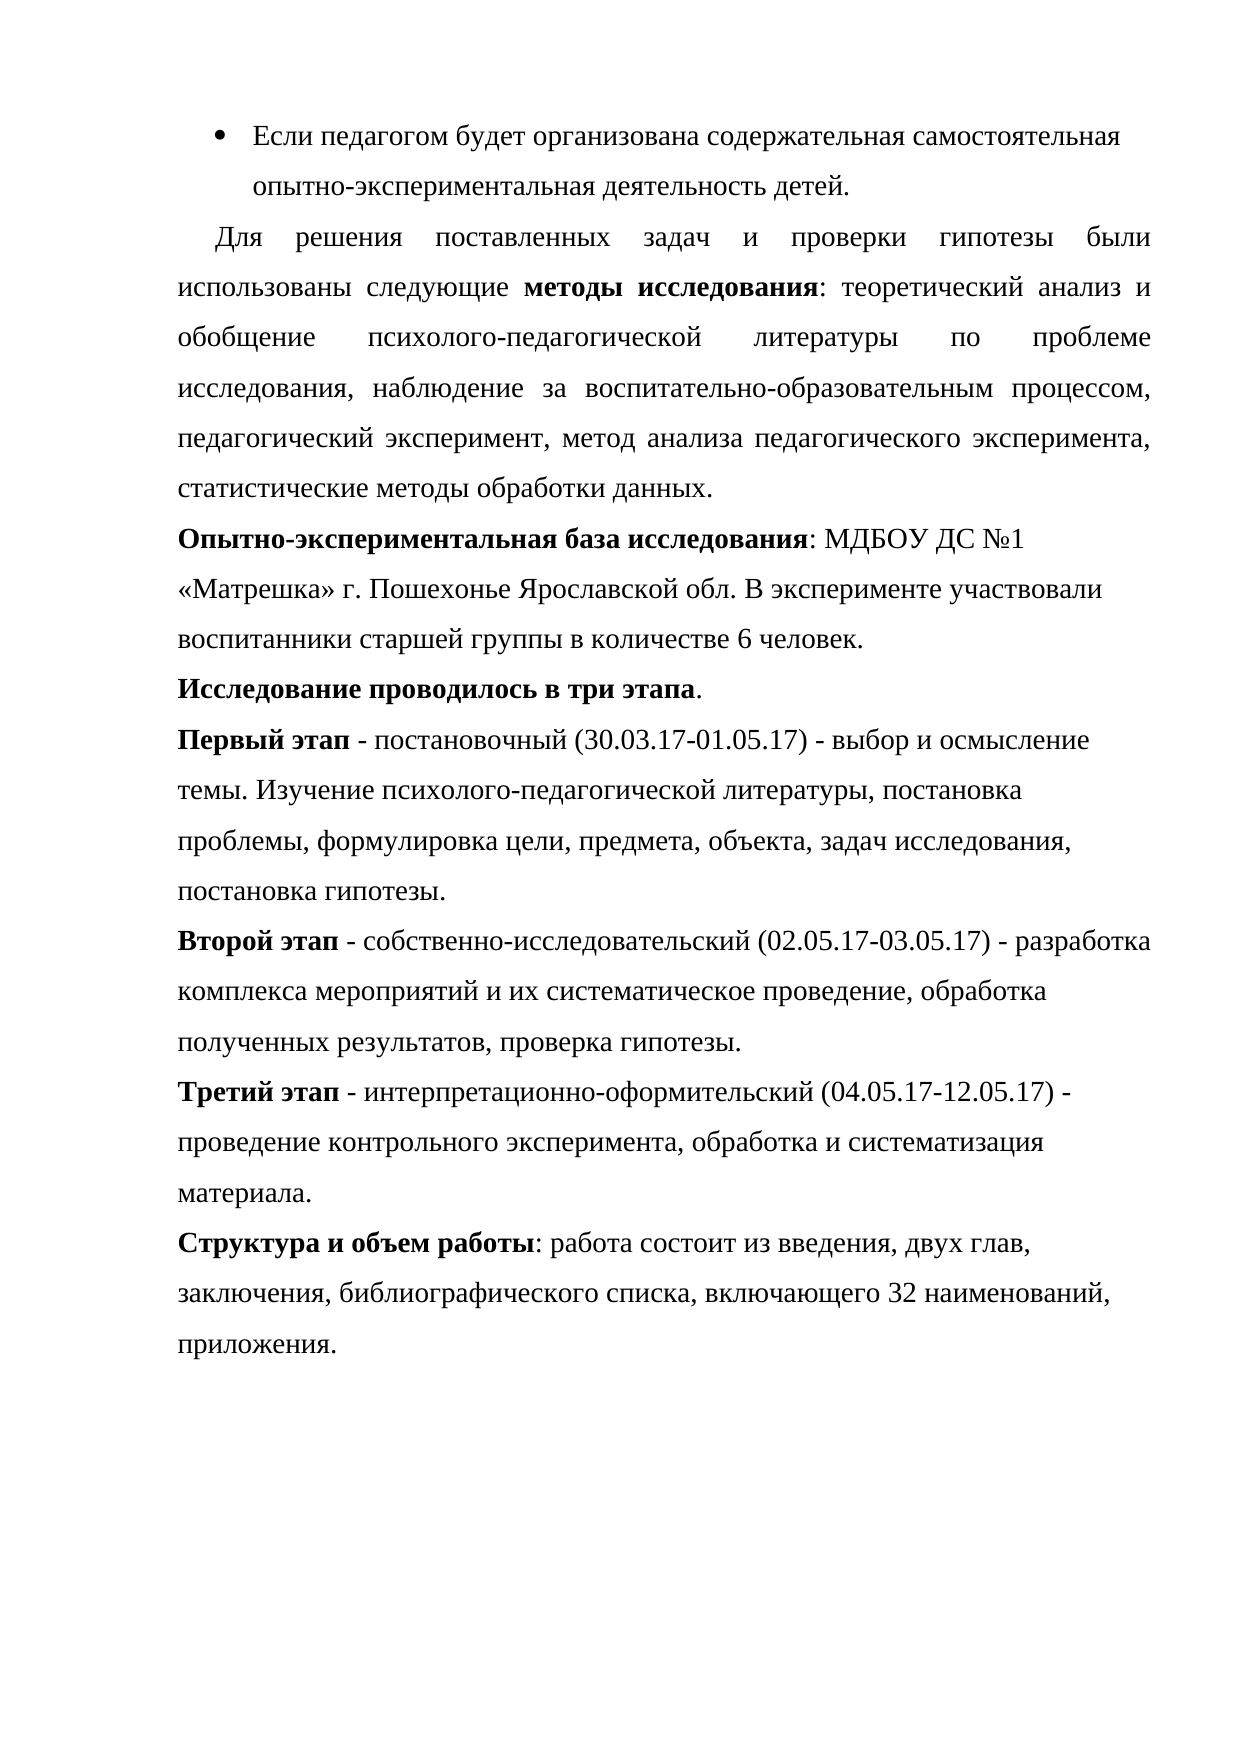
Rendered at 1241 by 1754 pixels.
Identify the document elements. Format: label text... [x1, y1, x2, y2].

text Второй этап - собственно-исследовательский (02.05.17-03.05.17) - разработка комплекса мероприятий и их систематическое проведение, обработка полученных результатов, проверка гипотезы. [177, 923, 1152, 1057]
text Первый этап - постановочный (30.03.17-01.05.17) - выбор и осмысление темы. Изучение психолого-педагогической литературы, постановка проблемы, формулировка цели, предмета, объекта, задач исследования, постановка гипотезы. [177, 722, 1152, 906]
text Структура и объем работы: работа состоит из введения, двух глав, заключения, библиографического списка, включающего 32 наименований, приложения. [177, 1225, 1152, 1359]
text Исследование проводилось в три этапа. [177, 672, 1152, 705]
list Если педагогом будет организована содержательная самостоятельная опытно-экспериментальная деятельность детей. [215, 118, 1152, 202]
text Опытно-экспериментальная база исследования: МДБОУ ДС №1 «Матрешка» г. Пошехонье Ярославской обл. В эксперименте участвовали воспитанники старшей группы в количестве 6 человек. [177, 521, 1152, 655]
text Третий этап - интерпретационно-оформительский (04.05.17-12.05.17) - проведение контрольного эксперимента, обработка и систематизация материала. [177, 1074, 1152, 1208]
text Для решения поставленных задач и проверки гипотезы были использованы следующие методы исследования: теоретический анализ и обобщение психолого-педагогической литературы по проблеме исследования, наблюдение за воспитательно-образовательным процессом, педагогический эксперимент, метод анализа педагогического эксперимента, статистические методы обработки данных. [177, 219, 1152, 504]
